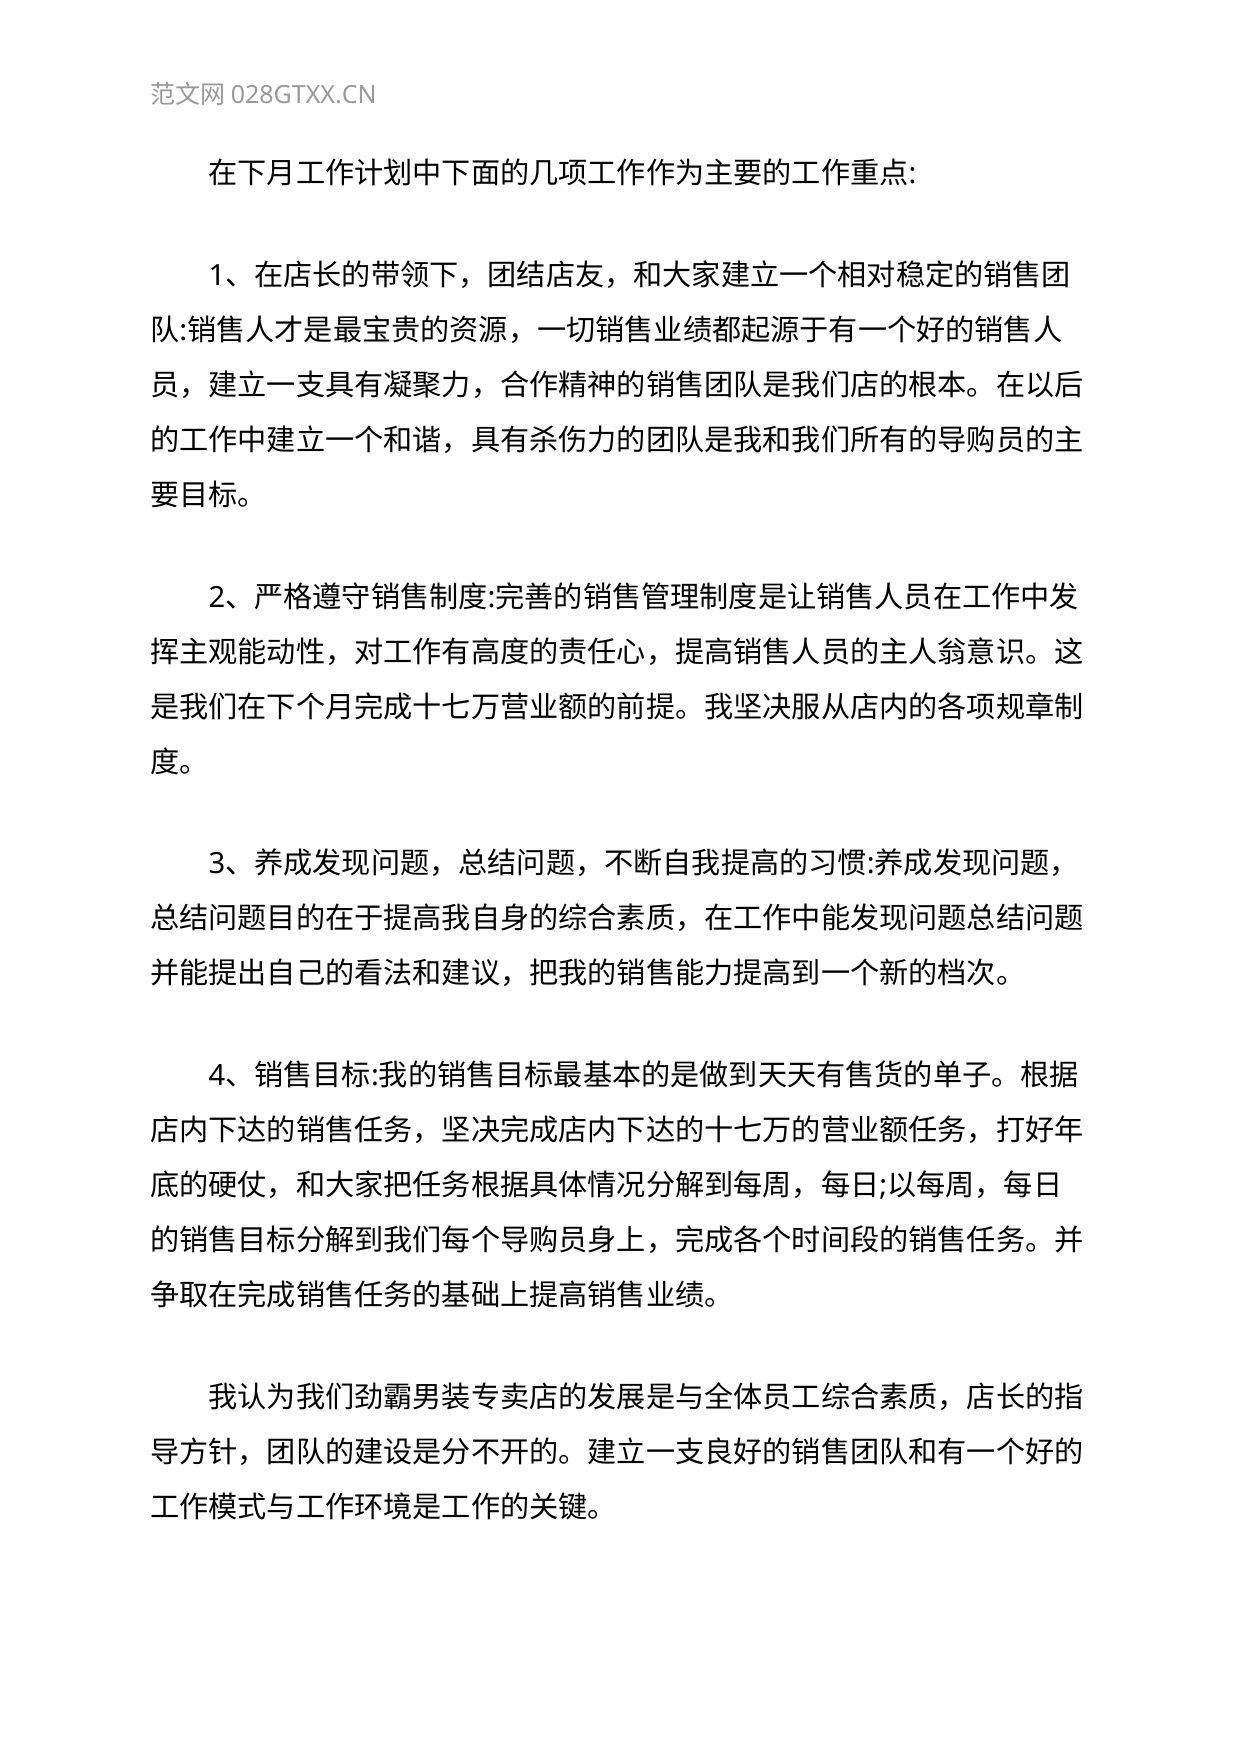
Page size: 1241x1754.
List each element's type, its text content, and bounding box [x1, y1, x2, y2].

text 2、严格遵守销售制度:完善的销售管理制度是让销售人员在工作中发挥主观能动性，对工作有高度的责任心，提高销售人员的主人翁意识。这是我们在下个月完成十七万营业额的前提。我坚决服从店内的各项规章制度。 [150, 573, 1090, 781]
text 3、养成发现问题，总结问题，不断自我提高的习惯:养成发现问题，总结问题目的在于提高我自身的综合素质，在工作中能发现问题总结问题并能提出自己的看法和建议，把我的销售能力提高到一个新的档次。 [150, 840, 1090, 992]
text 在下月工作计划中下面的几项工作作为主要的工作重点: [150, 150, 1090, 192]
text 我认为我们劲霸男装专卖店的发展是与全体员工综合素质，店长的指导方针，团队的建设是分不开的。建立一支良好的销售团队和有一个好的工作模式与工作环境是工作的关键。 [150, 1373, 1090, 1525]
text 4、销售目标:我的销售目标最基本的是做到天天有售货的单子。根据店内下达的销售任务，坚决完成店内下达的十七万的营业额任务，打好年底的硬仗，和大家把任务根据具体情况分解到每周，每日;以每周，每日的销售目标分解到我们每个导购员身上，完成各个时间段的销售任务。并争取在完成销售任务的基础上提高销售业绩。 [150, 1052, 1090, 1314]
text 1、在店长的带领下，团结店友，和大家建立一个相对稳定的销售团队:销售人才是最宝贵的资源，一切销售业绩都起源于有一个好的销售人员，建立一支具有凝聚力，合作精神的销售团队是我们店的根本。在以后的工作中建立一个和谐，具有杀伤力的团队是我和我们所有的导购员的主要目标。 [150, 252, 1090, 514]
